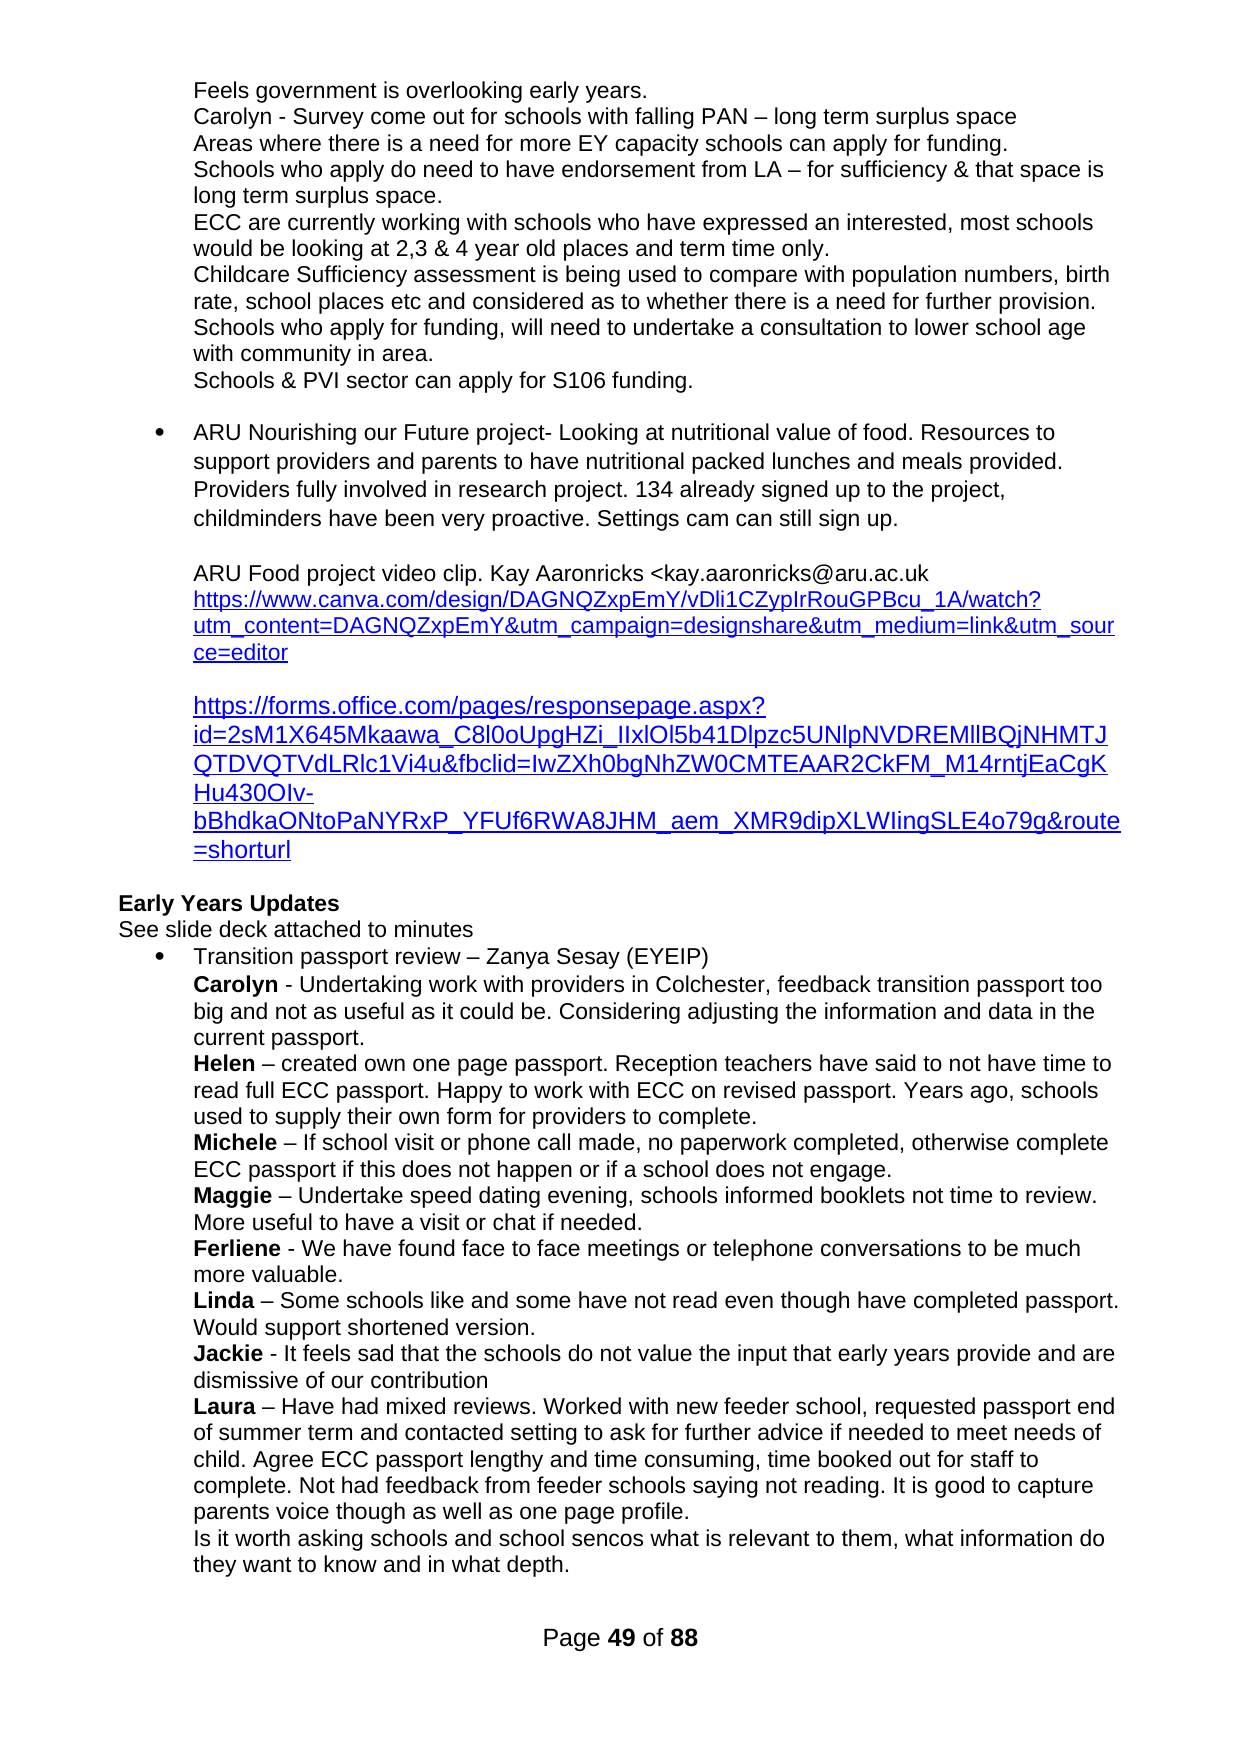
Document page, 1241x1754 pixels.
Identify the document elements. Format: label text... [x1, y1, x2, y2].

text See slide deck attached to minutes [118, 916, 1122, 943]
list Helen – created own one page passport. Reception teachers have said to not have time to read full ECC passport. Happy to work with ECC on revised passport. Years ago, schools used to supply their own form for providers to complete. [193, 1050, 1122, 1129]
list ARU Nourishing our Future project- Looking at nutritional value of food. Resources to support providers and parents to have nutritional packed lunches and meals provided. Providers fully involved in research project. 134 already signed up to the project, childminders have been very proactive. Settings cam can still sign up. [156, 419, 1122, 531]
list https://www.canva.com/design/DAGNQZxpEmY/vDli1CZypIrRouGPBcu_1A/watch?utm_content=DAGNQZxpEmY&utm_campaign=designshare&utm_medium=link&utm_source=editor [193, 586, 1122, 665]
list ARU Food project video clip. Kay Aaronricks <kay.aaronricks@aru.ac.uk [193, 559, 1122, 586]
list Ferliene - We have found face to face meetings or telephone conversations to be much more valuable. [193, 1235, 1122, 1287]
list https://forms.office.com/pages/responsepage.aspx?id=2sM1X645Mkaawa_C8l0oUpgHZi_IIxlOl5b41Dlpzc5UNlpNVDREMllBQjNHMTJQTDVQTVdLRlc1Vi4u&fbclid=IwZXh0bgNhZW0CMTEAAR2CkFM_M14rntjEaCgKHu430OIv-bBhdkaONtoPaNYRxP_YFUf6RWA8JHM_aem_XMR9dipXLWIingSLE4o79g&route=shorturl [193, 691, 1122, 864]
list Is it worth asking schools and school sencos what is relevant to them, what information do they want to know and in what depth. [193, 1525, 1122, 1577]
list Michele – If school visit or phone call made, no paperwork completed, otherwise complete ECC passport if this does not happen or if a school does not engage. [193, 1129, 1122, 1182]
list Laura – Have had mixed reviews. Worked with new feeder school, requested passport end of summer term and contacted setting to ask for further advice if needed to meet needs of child. Agree ECC passport lengthy and time consuming, time booked out for staff to complete. Not had feedback from feeder schools saying not reading. It is good to capture parents voice though as well as one page profile. [193, 1393, 1122, 1525]
list Schools & PVI sector can apply for S106 funding. [193, 367, 1122, 393]
list Transition passport review – Zanya Sesay (EYEIP) [156, 943, 1122, 969]
list Areas where there is a need for more EY capacity schools can apply for funding. [193, 129, 1122, 156]
list Schools who apply for funding, will need to undertake a consultation to lower school age with community in area. [193, 314, 1122, 367]
list Schools who apply do need to have endorsement from LA – for sufficiency & that space is long term surplus space. [193, 156, 1122, 208]
list Carolyn - Undertaking work with providers in Colchester, feedback transition passport too big and not as useful as it could be. Considering adjusting the information and data in the current passport. [193, 971, 1122, 1050]
list Jackie - It feels sad that the schools do not value the input that early years provide and are dismissive of our contribution [193, 1340, 1122, 1393]
list Maggie – Undertake speed dating evening, schools informed booklets not time to review. More useful to have a visit or chat if needed. [193, 1182, 1122, 1235]
list ECC are currently working with schools who have expressed an interested, most schools would be looking at 2,3 & 4 year old places and term time only. [193, 208, 1122, 261]
list Linda – Some schools like and some have not read even though have completed passport. Would support shortened version. [193, 1287, 1122, 1340]
list Childcare Sufficiency assessment is being used to compare with population numbers, birth rate, school places etc and considered as to whether there is a need for further provision. [193, 261, 1122, 314]
text Early Years Updates [118, 890, 1122, 916]
list Carolyn - Survey come out for schools with falling PAN – long term surplus space [193, 103, 1122, 129]
list Feels government is overlooking early years. [193, 77, 1122, 103]
